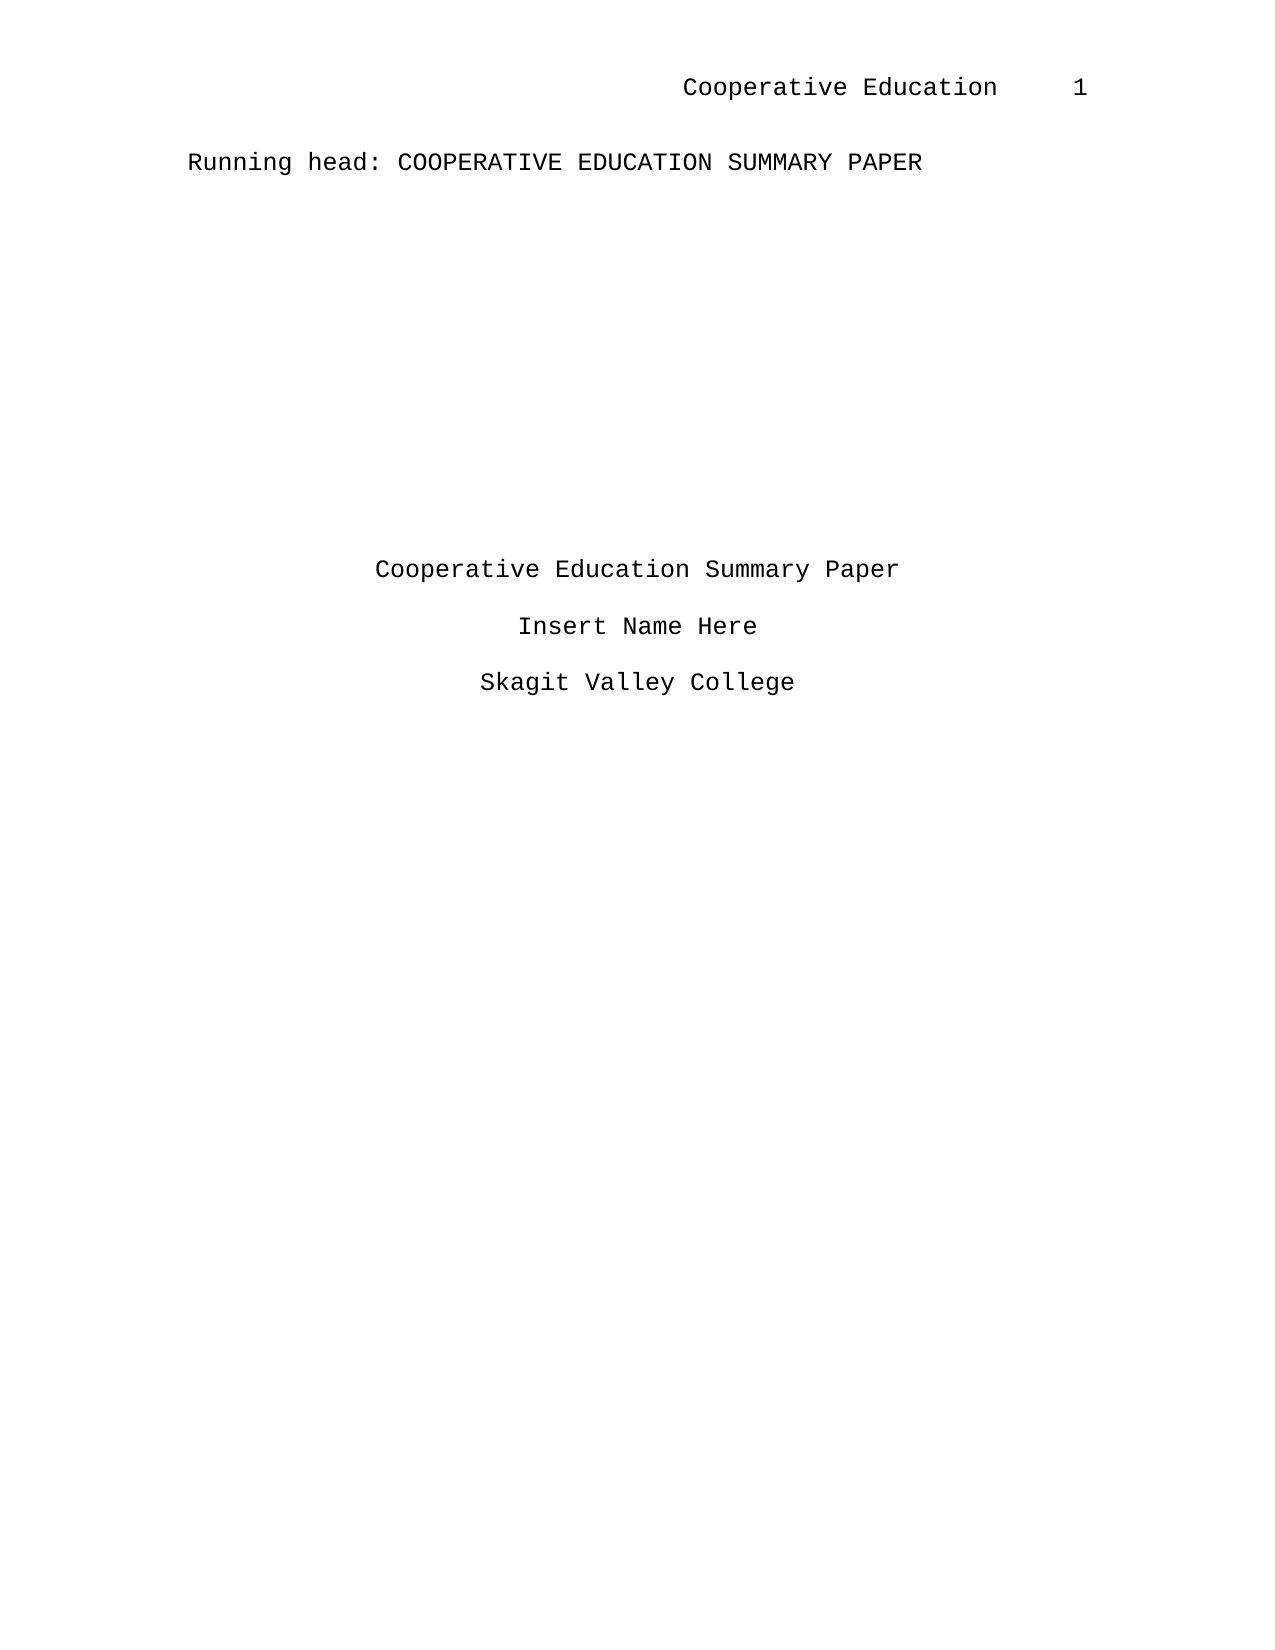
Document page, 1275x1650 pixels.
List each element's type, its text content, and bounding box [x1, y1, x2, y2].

title Cooperative Education Summary Paper [187, 557, 1087, 585]
text Insert Name Here Skagit Valley College [187, 613, 1087, 698]
text Running head: COOPERATIVE EDUCATION SUMMARY PAPER [187, 150, 1087, 178]
